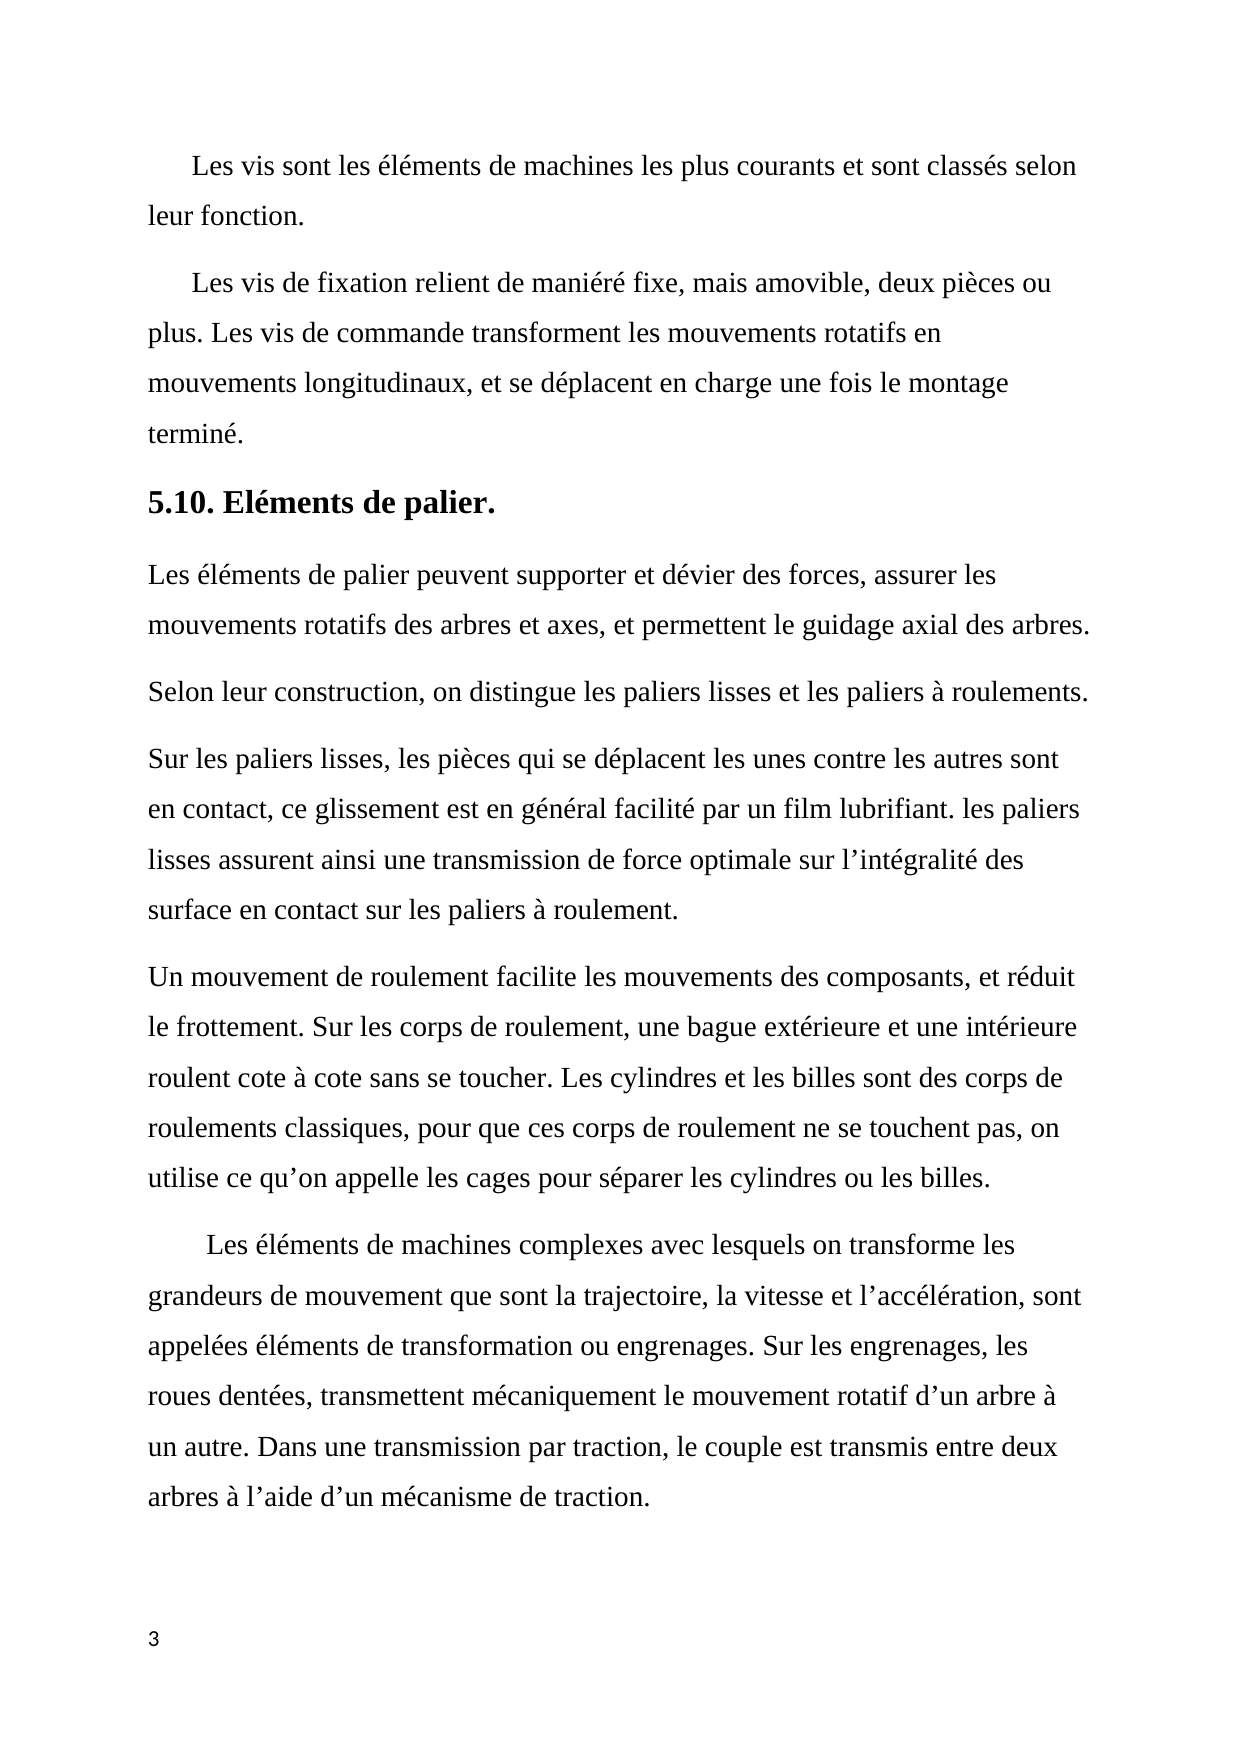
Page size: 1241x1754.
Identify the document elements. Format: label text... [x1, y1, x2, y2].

text Selon leur construction, on distingue les paliers lisses et les paliers à roulements. [148, 674, 1093, 708]
text Sur les paliers lisses, les pièces qui se déplacent les unes contre les autres sont en contact, ce glissement est en général facilité par un film lubrifiant. les paliers lisses assurent ainsi une transmission de force optimale sur l’intégralité des surface en contact sur les paliers à roulement. [148, 741, 1093, 926]
text Les éléments de machines complexes avec lesquels on transforme les grandeurs de mouvement que sont la trajectoire, la vitesse et l’accélération, sont appelées éléments de transformation ou engrenages. Sur les engrenages, les roues dentées, transmettent mécaniquement le mouvement rotatif d’un arbre à un autre. Dans une transmission par traction, le couple est transmis entre deux arbres à l’aide d’un mécanisme de traction. [148, 1227, 1093, 1512]
text Les éléments de palier peuvent supporter et dévier des forces, assurer les mouvements rotatifs des arbres et axes, et permettent le guidage axial des arbres. [148, 557, 1093, 641]
text Un mouvement de roulement facilite les mouvements des composants, et réduit le frottement. Sur les corps de roulement, une bague extérieure et une intérieure roulent cote à cote sans se toucher. Les cylindres et les billes sont des corps de roulements classiques, pour que ces corps de roulement ne se touchent pas, on utilise ce qu’on appelle les cages pour séparer les cylindres ou les billes. [148, 959, 1093, 1194]
text Les vis sont les éléments de machines les plus courants et sont classés selon leur fonction. [148, 148, 1093, 231]
text Les vis de fixation relient de maniéré fixe, mais amovible, deux pièces ou plus. Les vis de commande transforment les mouvements rotatifs en mouvements longitudinaux, et se déplacent en charge une fois le montage terminé. [148, 265, 1093, 449]
text 5.10. Eléments de palier. [148, 483, 1093, 521]
